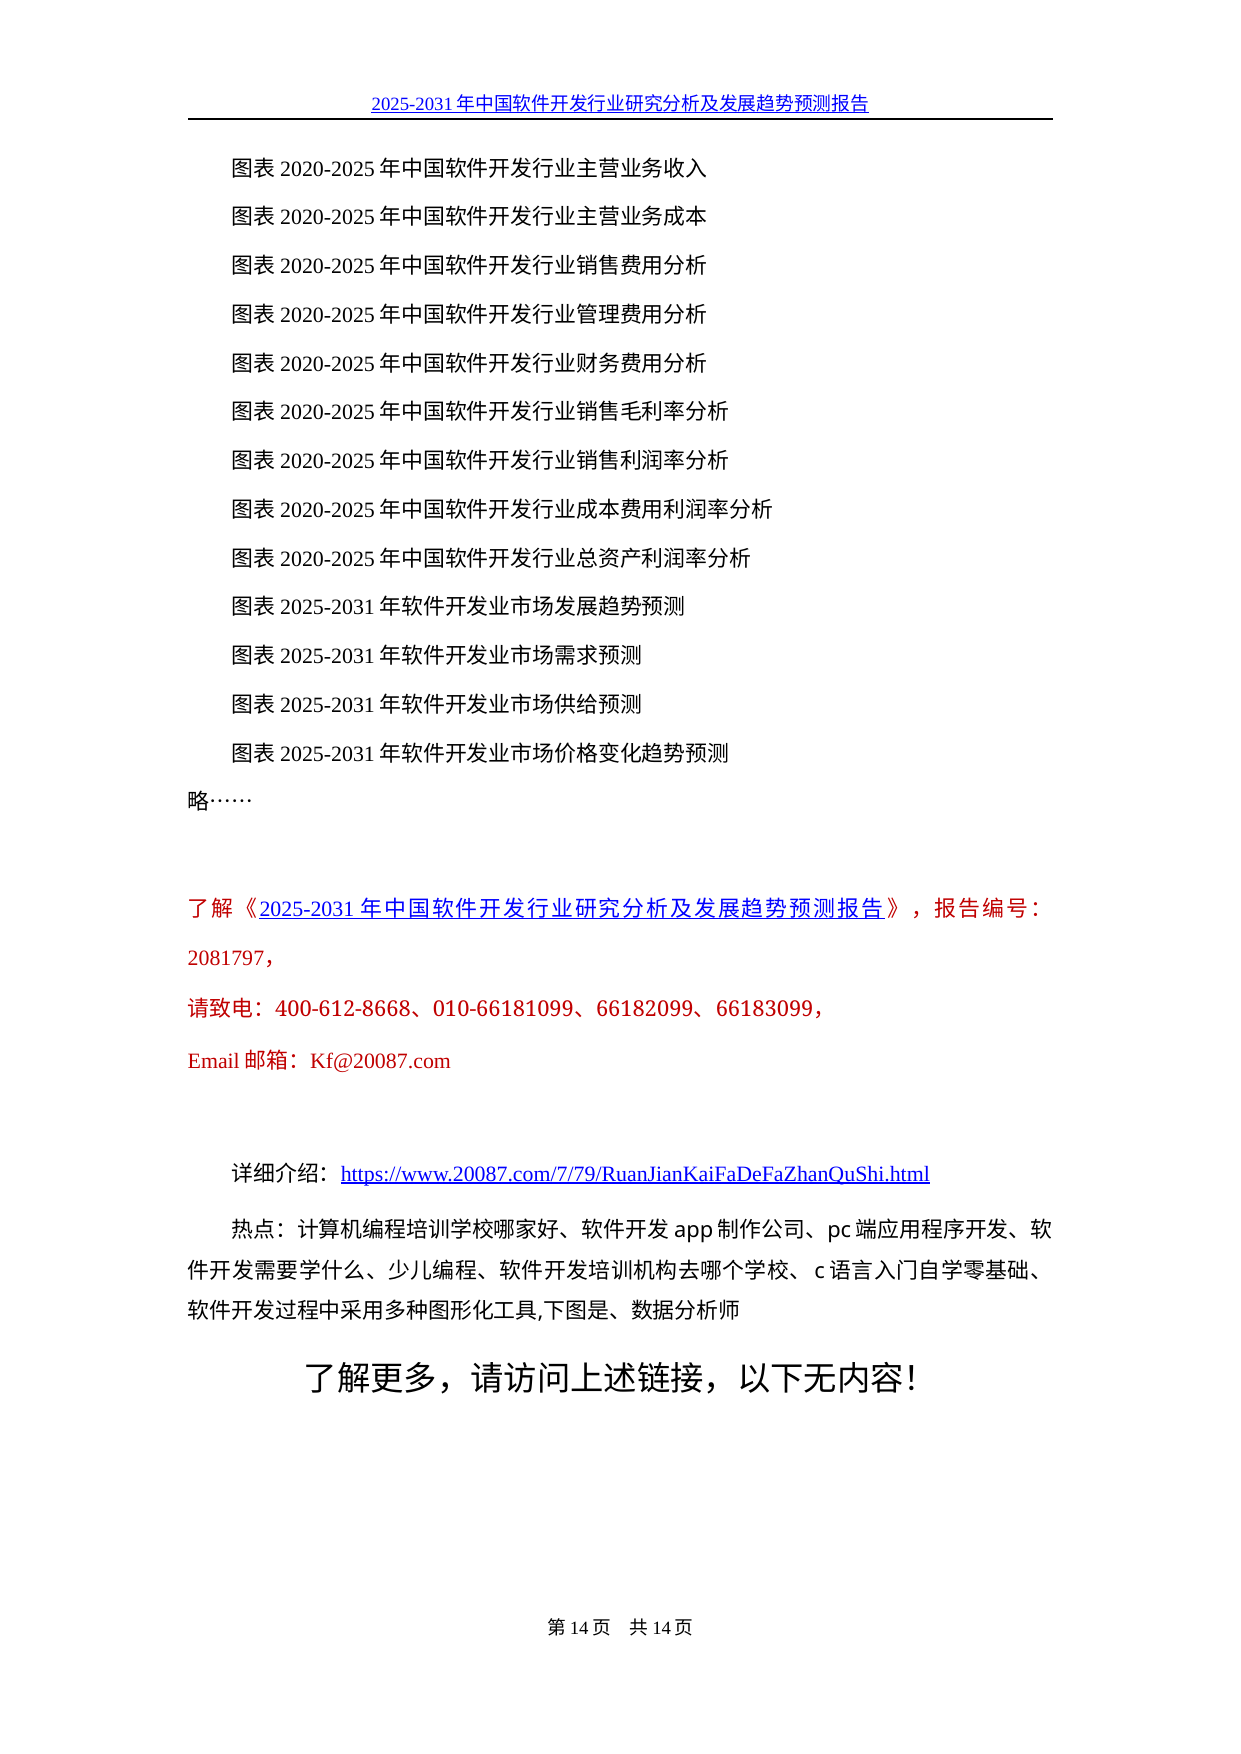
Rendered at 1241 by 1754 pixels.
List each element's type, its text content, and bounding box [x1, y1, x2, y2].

text 了解《2025-2031年中国软件开发行业研究分析及发展趋势预测报告》，报告编号：2081797， [187, 890, 1053, 972]
title 了解更多，请访问上述链接，以下无内容！ [187, 1343, 1053, 1408]
text 热点：计算机编程培训学校哪家好、软件开发app制作公司、pc端应用程序开发、软件开发需要学什么、少儿编程、软件开发培训机构去哪个学校、c语言入门自学零基础、软件开发过程中采用多种图形化工具,下图是、数据分析师 [187, 1212, 1053, 1326]
text 请致电：400-612-8668、010-66181099、66182099、66183099， [187, 991, 1053, 1023]
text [187, 150, 1053, 816]
text 详细介绍：https://www.20087.com/7/79/RuanJianKaiFaDeFaZhanQuShi.html [187, 1155, 1053, 1188]
text Email邮箱：Kf@20087.com [187, 1042, 1053, 1075]
